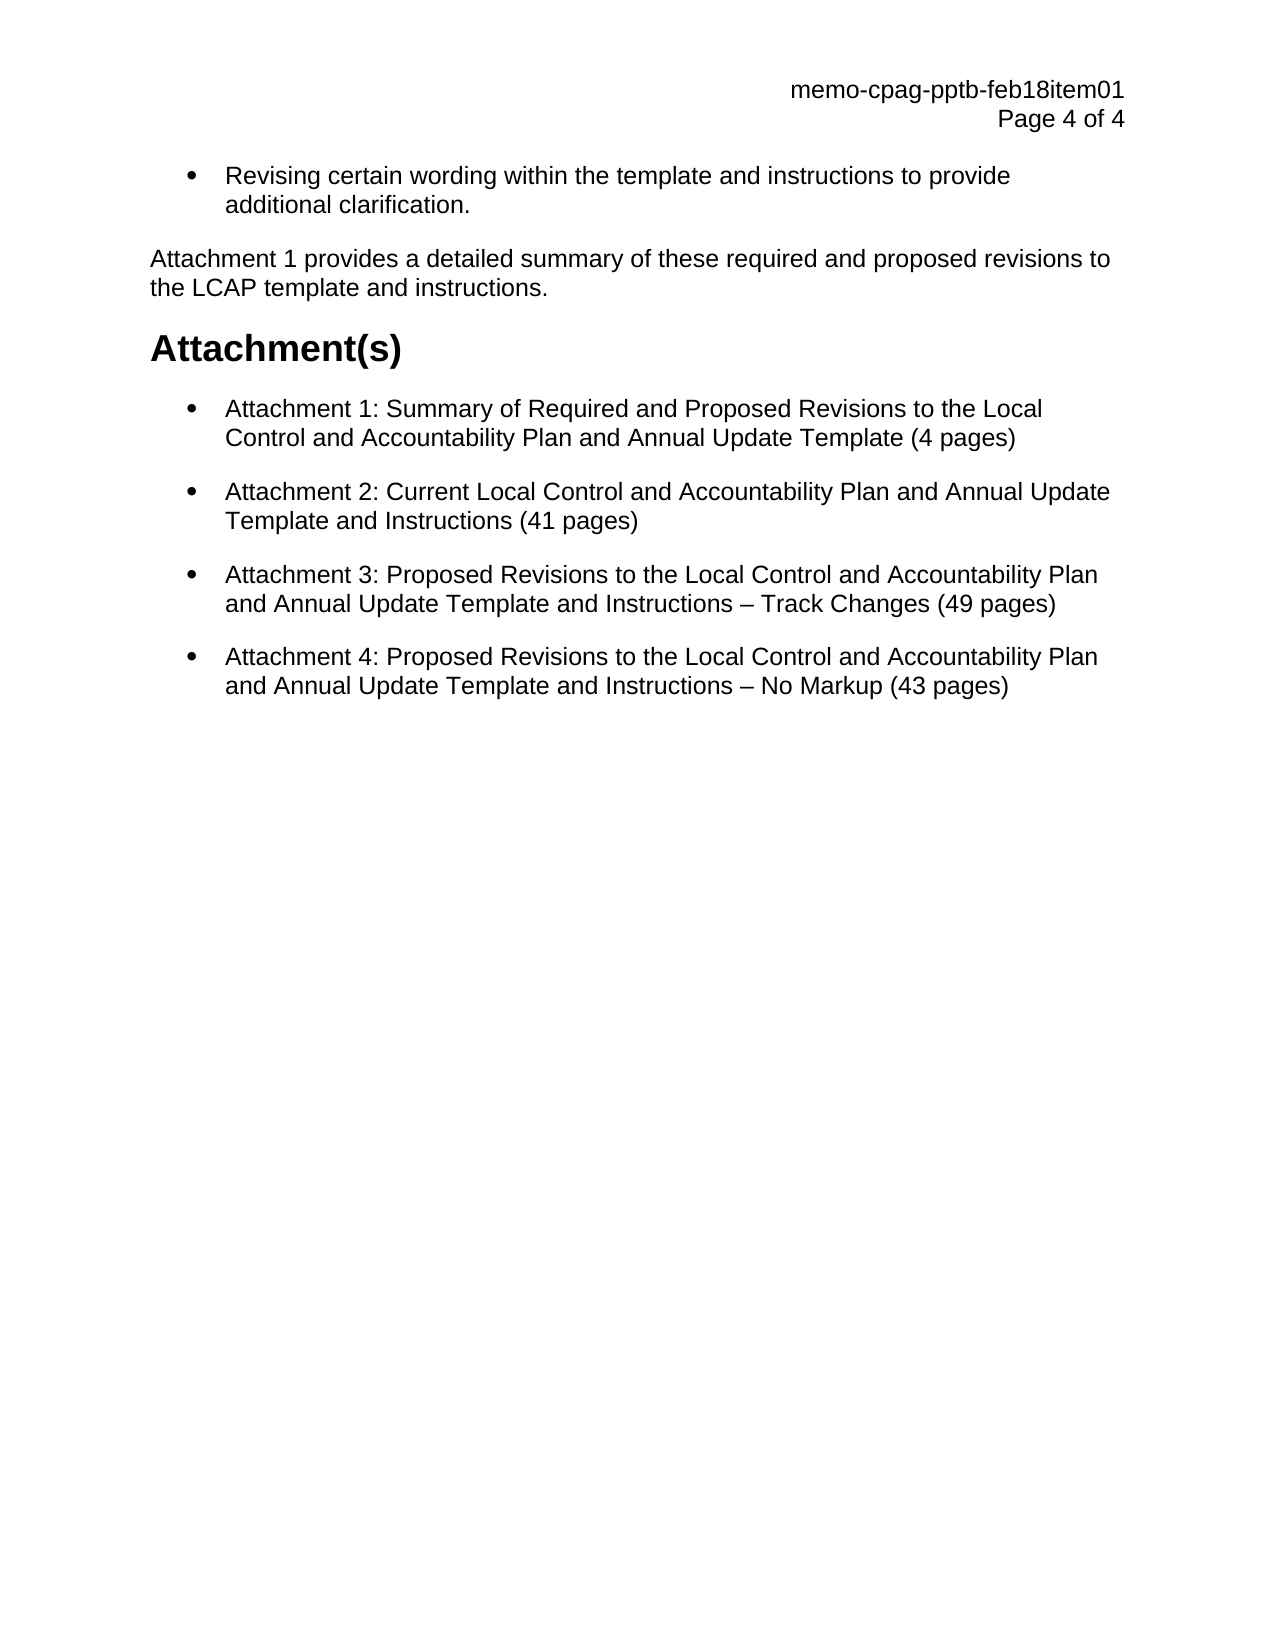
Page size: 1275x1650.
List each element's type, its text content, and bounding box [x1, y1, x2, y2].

list Attachment 3: Proposed Revisions to the Local Control and Accountability Plan and Annual Update Template and Instructions – Track Changes (49 pages) [187, 560, 1125, 617]
list Attachment 4: Proposed Revisions to the Local Control and Accountability Plan and Annual Update Template and Instructions – No Markup (43 pages) [187, 642, 1125, 700]
list Attachment 1: Summary of Required and Proposed Revisions to the Local Control and Accountability Plan and Annual Update Template (4 pages) [187, 394, 1125, 452]
subtitle Attachment(s) [150, 326, 1125, 369]
list Revising certain wording within the template and instructions to provide additional clarification. [187, 161, 1125, 219]
list Attachment 2: Current Local Control and Accountability Plan and Annual Update Template and Instructions (41 pages) [187, 477, 1125, 535]
text Attachment 1 provides a detailed summary of these required and proposed revisions to the LCAP template and instructions. [150, 244, 1125, 301]
